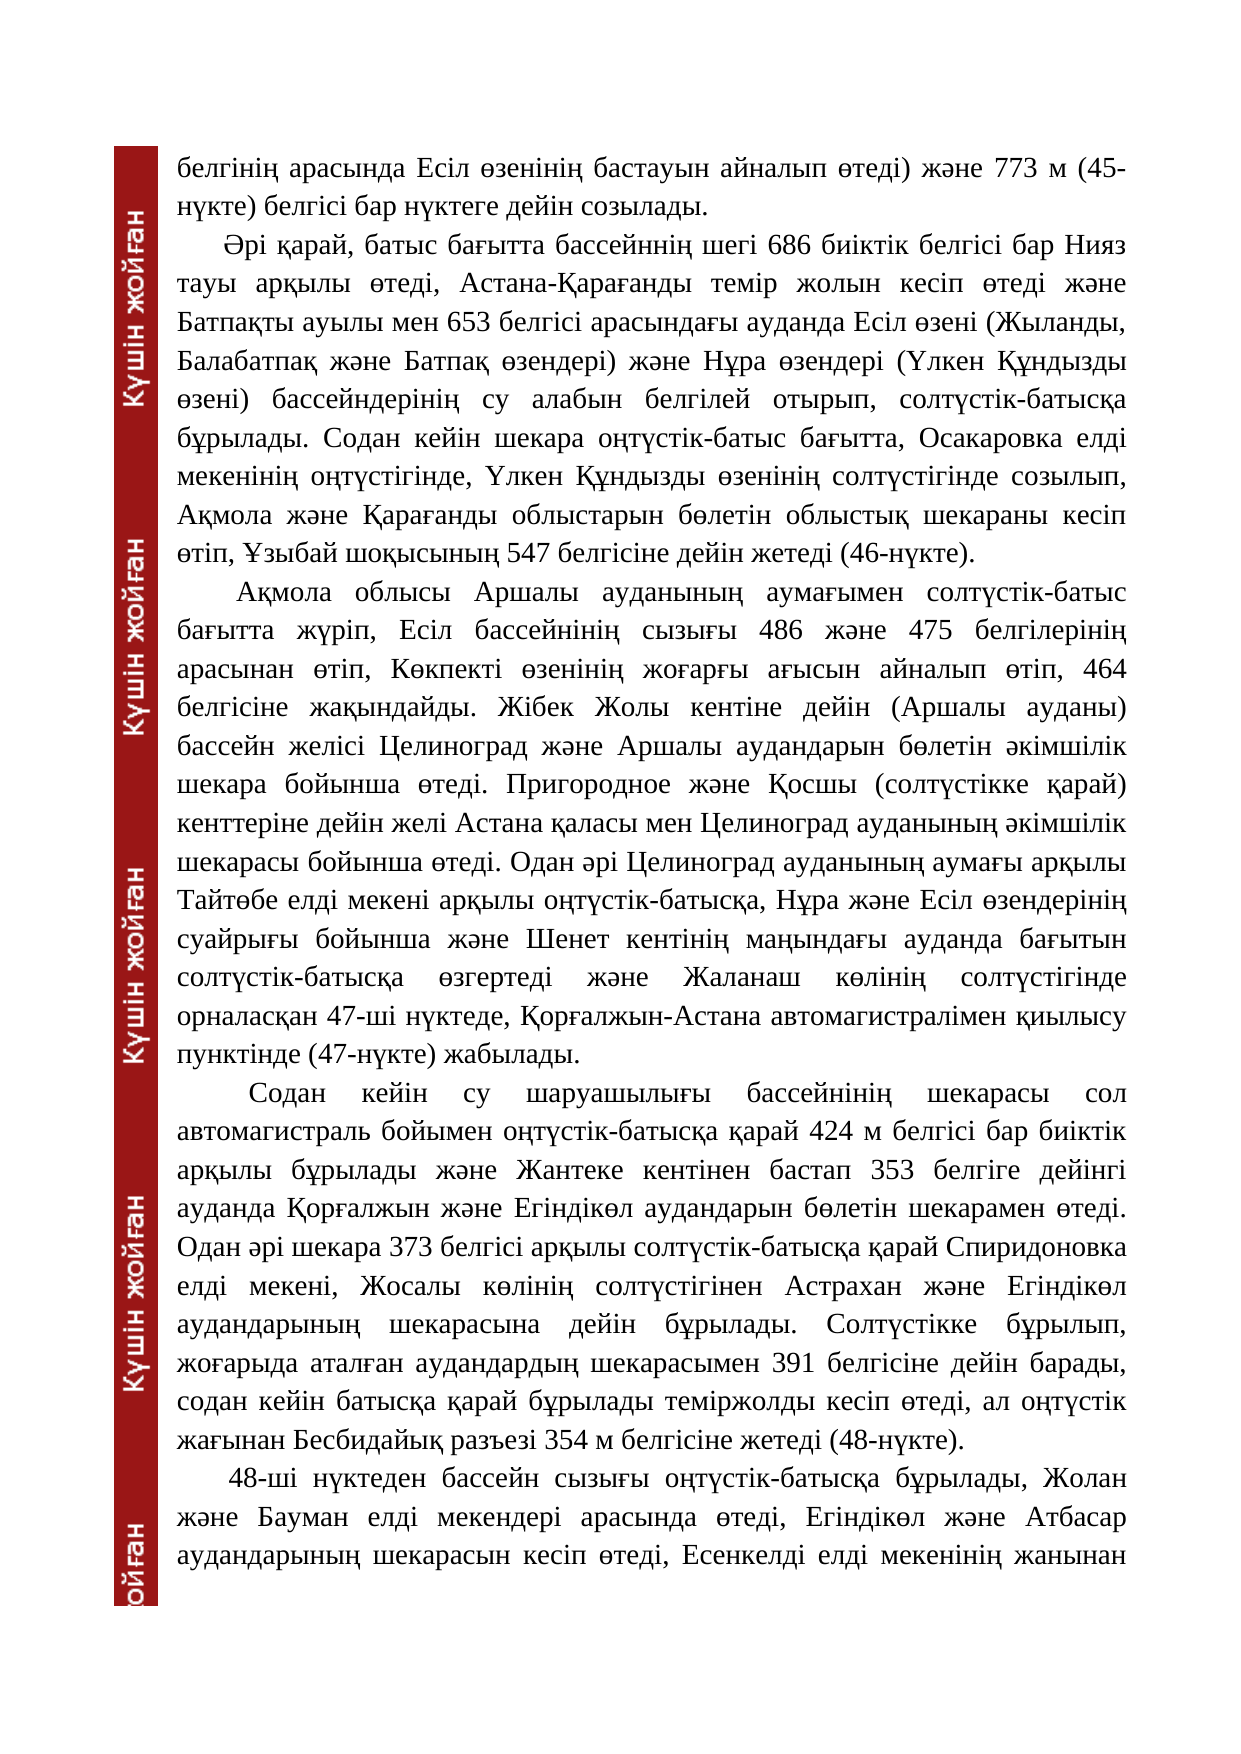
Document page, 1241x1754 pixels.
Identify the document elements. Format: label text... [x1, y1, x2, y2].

picture [114, 1070, 158, 1075]
picture [114, 1455, 158, 1460]
text Ақмола облысы Аршалы ауданының аумағымен солтүстік-батыс бағытта жүріп, Есіл бассейнінің сызығы 486 және 475 белгілерінің арасынан өтіп, Көкпекті өзенінің жоғарғы ағысын айналып өтіп, 464 белгісіне жақындайды. Жібек Жолы кентіне дейін (Аршалы ауданы) бассейн желісі Целиноград және Аршалы аудандарын бөлетін әкімшілік шекара бойынша өтеді. Пригородное және Қосшы (солтүстікке қарай) кенттеріне дейін желі Астана қаласы мен Целиноград ауданының әкімшілік шекарасы бойынша өтеді. Одан әрі Целиноград ауданының аумағы арқылы Тайтөбе елді мекені арқылы оңтүстік-батысқа, Нұра және Есіл өзендерінің суайрығы бойынша және Шенет кентінің маңындағы ауданда бағытын солтүстік-батысқа өзгертеді және Жаланаш көлінің солтүстігінде орналасқан 47-ші нүктеде, Қорғалжын-Астана автомагистралімен қиылысу пунктінде (47-нүкте) жабылады. [112, 574, 1128, 1070]
text Содан кейін су шаруашылығы бассейнінің шекарасы сол автомагистраль бойымен оңтүстік-батысқа қарай 424 м белгісі бар биіктік арқылы бұрылады және Жантеке кентінен бастап 353 белгіге дейінгі ауданда Қорғалжын және Егіндікөл аудандарын бөлетін шекарамен өтеді. Одан әрі шекара 373 белгісі арқылы солтүстік-батысқа қарай Спиридоновка елді мекені, Жосалы көлінің солтүстігінен Астрахан және Егіндікөл аудандарының шекарасына дейін бұрылады. Солтүстікке бұрылып, жоғарыда аталған аудандардың шекарасымен 391 белгісіне дейін барады, содан кейін батысқа қарай бұрылады теміржолды кесіп өтеді, ал оңтүстік жағынан Бесбидайық разъезі 354 м белгісіне жетеді (48-нүкте). [112, 1075, 1128, 1455]
picture [114, 146, 158, 150]
picture [114, 569, 158, 574]
picture [114, 1571, 158, 1606]
text Әрі қарай, батыс бағытта бассейннің шегі 686 биіктік белгісі бар Нияз тауы арқылы өтеді, Астана-Қарағанды темір жолын кесіп өтеді және Батпақты ауылы мен 653 белгісі арасындағы ауданда Есіл өзені (Жыланды, Балабатпақ және Батпақ өзендері) және Нұра өзендері (Үлкен Құндызды өзені) бассейндерінің су алабын белгілей отырып, солтүстік-батысқа бұрылады. Содан кейін шекара оңтүстік-батыс бағытта, Осакаровка елді мекенінің оңтүстігінде, Үлкен Құндызды өзенінің солтүстігінде созылып, Ақмола және Қарағанды облыстарын бөлетін облыстық шекараны кесіп өтіп, Ұзыбай шоқысының 547 белгісіне дейін жетеді (46-нүкте). [112, 227, 1128, 569]
picture [114, 222, 158, 227]
